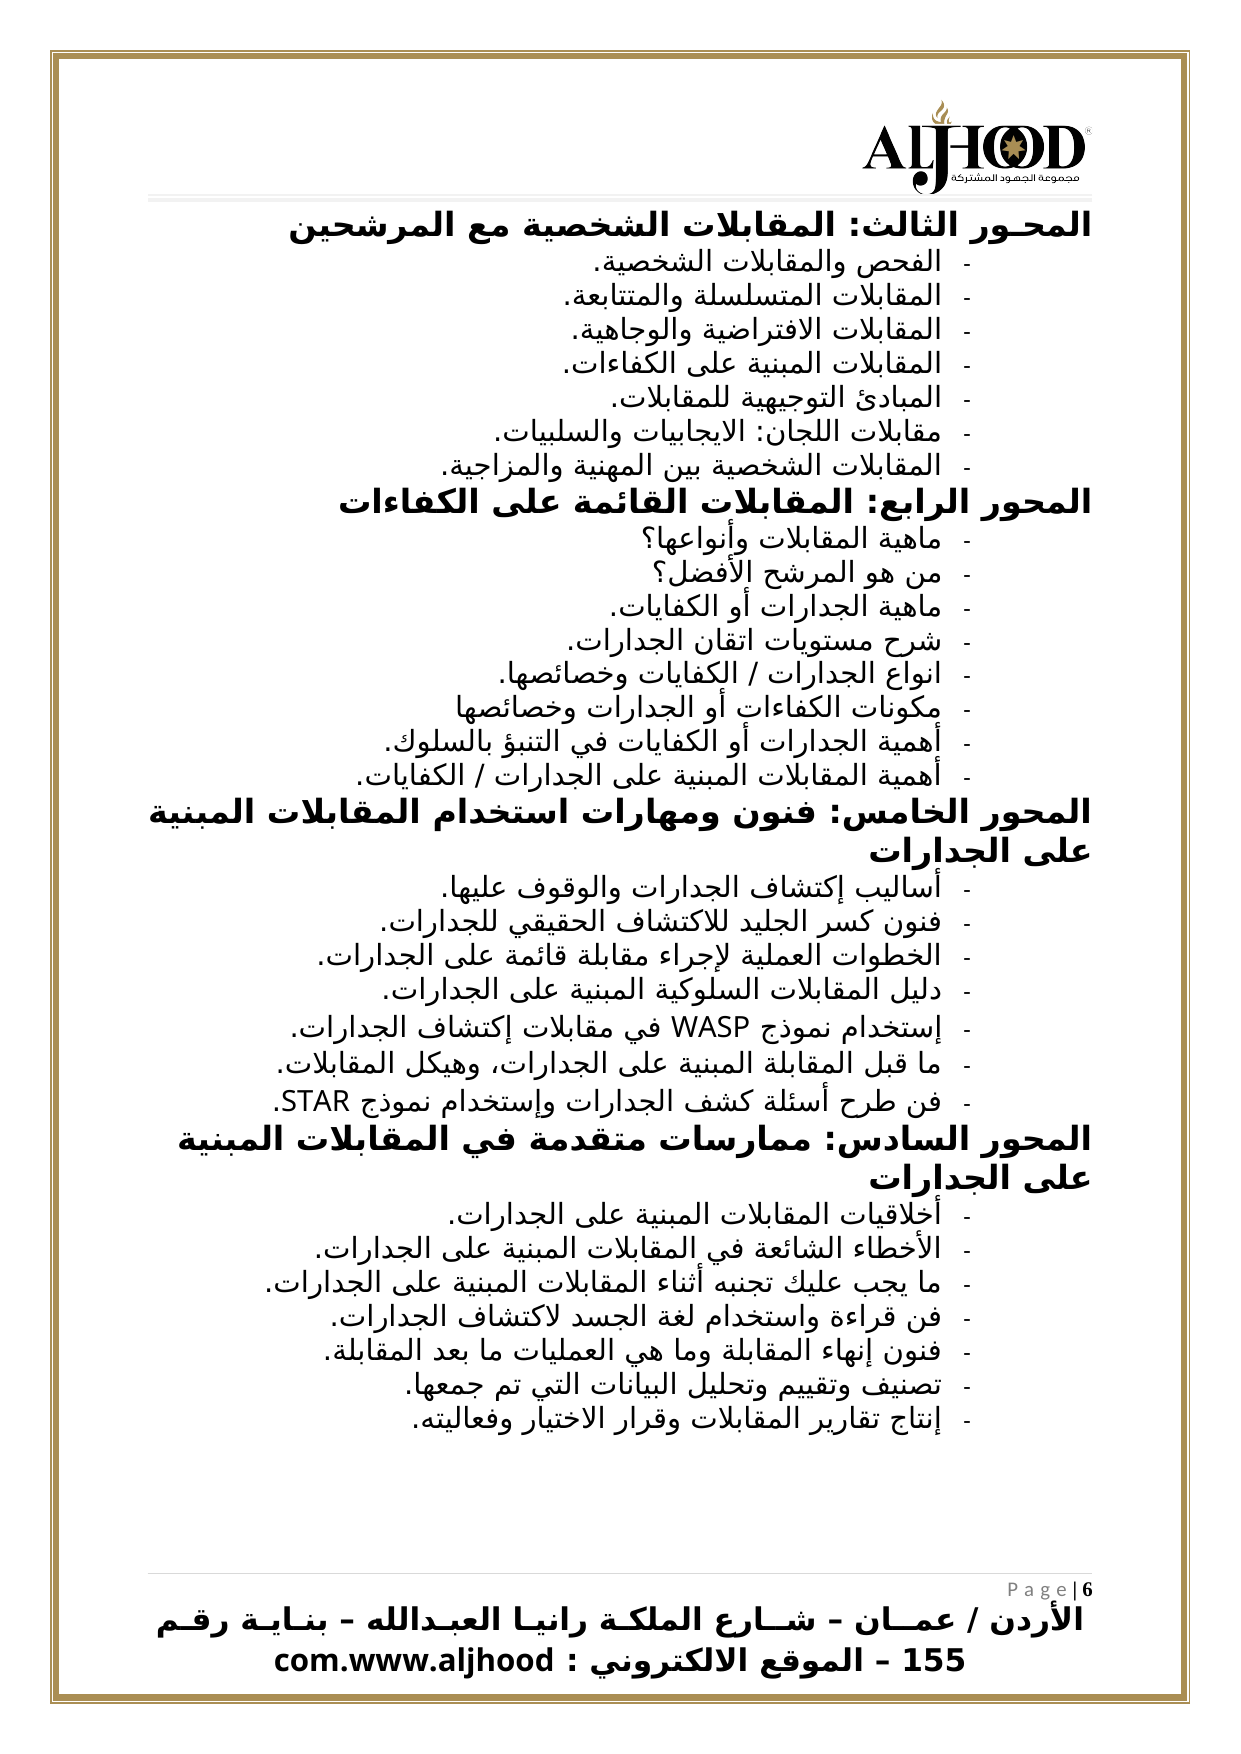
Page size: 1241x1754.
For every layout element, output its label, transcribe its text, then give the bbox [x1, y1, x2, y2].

list دليل المقابلات السلوكية المبنية على الجدارات. [148, 972, 963, 1006]
list فنون كسر الجليد للاكتشاف الحقيقي للجدارات. [148, 904, 963, 938]
picture [862, 99, 1093, 195]
list أخلاقيات المقابلات المبنية على الجدارات. [148, 1197, 963, 1231]
list الخطوات العملية لإجراء مقابلة قائمة على الجدارات. [148, 938, 963, 972]
list أهمية الجدارات أو الكفايات في التنبؤ بالسلوك. [148, 725, 963, 759]
list أهمية المقابلات المبنية على الجدارات / الكفايات. [148, 759, 963, 793]
list مقابلات اللجان: الايجابيات والسلبيات. [148, 414, 963, 448]
list ماهية الجدارات أو الكفايات. [148, 589, 963, 623]
list إستخدام نموذج WASP في مقابلات إكتشاف الجدارات. [148, 1006, 963, 1046]
list شرح مستويات اتقان الجدارات. [148, 623, 963, 657]
list المقابلات المتسلسلة والمتتابعة. [148, 278, 963, 312]
text المحـور الثالث: المقابلات الشخصية مع المرشحين [148, 206, 1092, 244]
list فن طرح أسئلة كشف الجدارات وإستخدام نموذج STAR. [148, 1080, 963, 1119]
list المقابلات الشخصية بين المهنية والمزاجية. [148, 448, 963, 482]
list من هو المرشح الأفضل؟ [148, 555, 963, 589]
list الأخطاء الشائعة في المقابلات المبنية على الجدارات. [148, 1231, 963, 1265]
list فنون إنهاء المقابلة وما هي العمليات ما بعد المقابلة. [148, 1333, 963, 1367]
list انواع الجدارات / الكفايات وخصائصها. [148, 657, 963, 691]
list ما قبل المقابلة المبنية على الجدارات، وهيكل المقابلات. [148, 1046, 963, 1080]
list تصنيف وتقييم وتحليل البيانات التي تم جمعها. [148, 1367, 963, 1401]
list ما يجب عليك تجنبه أثناء المقابلات المبنية على الجدارات. [148, 1265, 963, 1299]
list مكونات الكفاءات أو الجدارات وخصائصها [148, 691, 963, 725]
list أساليب إكتشاف الجدارات والوقوف عليها. [148, 870, 963, 904]
text المحور السادس: ممارسات متقدمة في المقابلات المبنية على الجدارات [148, 1119, 1092, 1197]
text المحور الرابع: المقابلات القائمة على الكفاءات [148, 482, 1092, 521]
list ماهية المقابلات وأنواعها؟ [148, 521, 963, 555]
list إنتاج تقارير المقابلات وقرار الاختيار وفعاليته. [148, 1401, 963, 1435]
list الفحص والمقابلات الشخصية. [148, 244, 963, 278]
list المبادئ التوجيهية للمقابلات. [148, 380, 963, 414]
text المحور الخامس: فنون ومهارات استخدام المقابلات المبنية على الجدارات [148, 793, 1092, 870]
list المقابلات المبنية على الكفاءات. [148, 346, 963, 380]
list فن قراءة واستخدام لغة الجسد لاكتشاف الجدارات. [148, 1299, 963, 1333]
list المقابلات الافتراضية والوجاهية. [148, 312, 963, 346]
